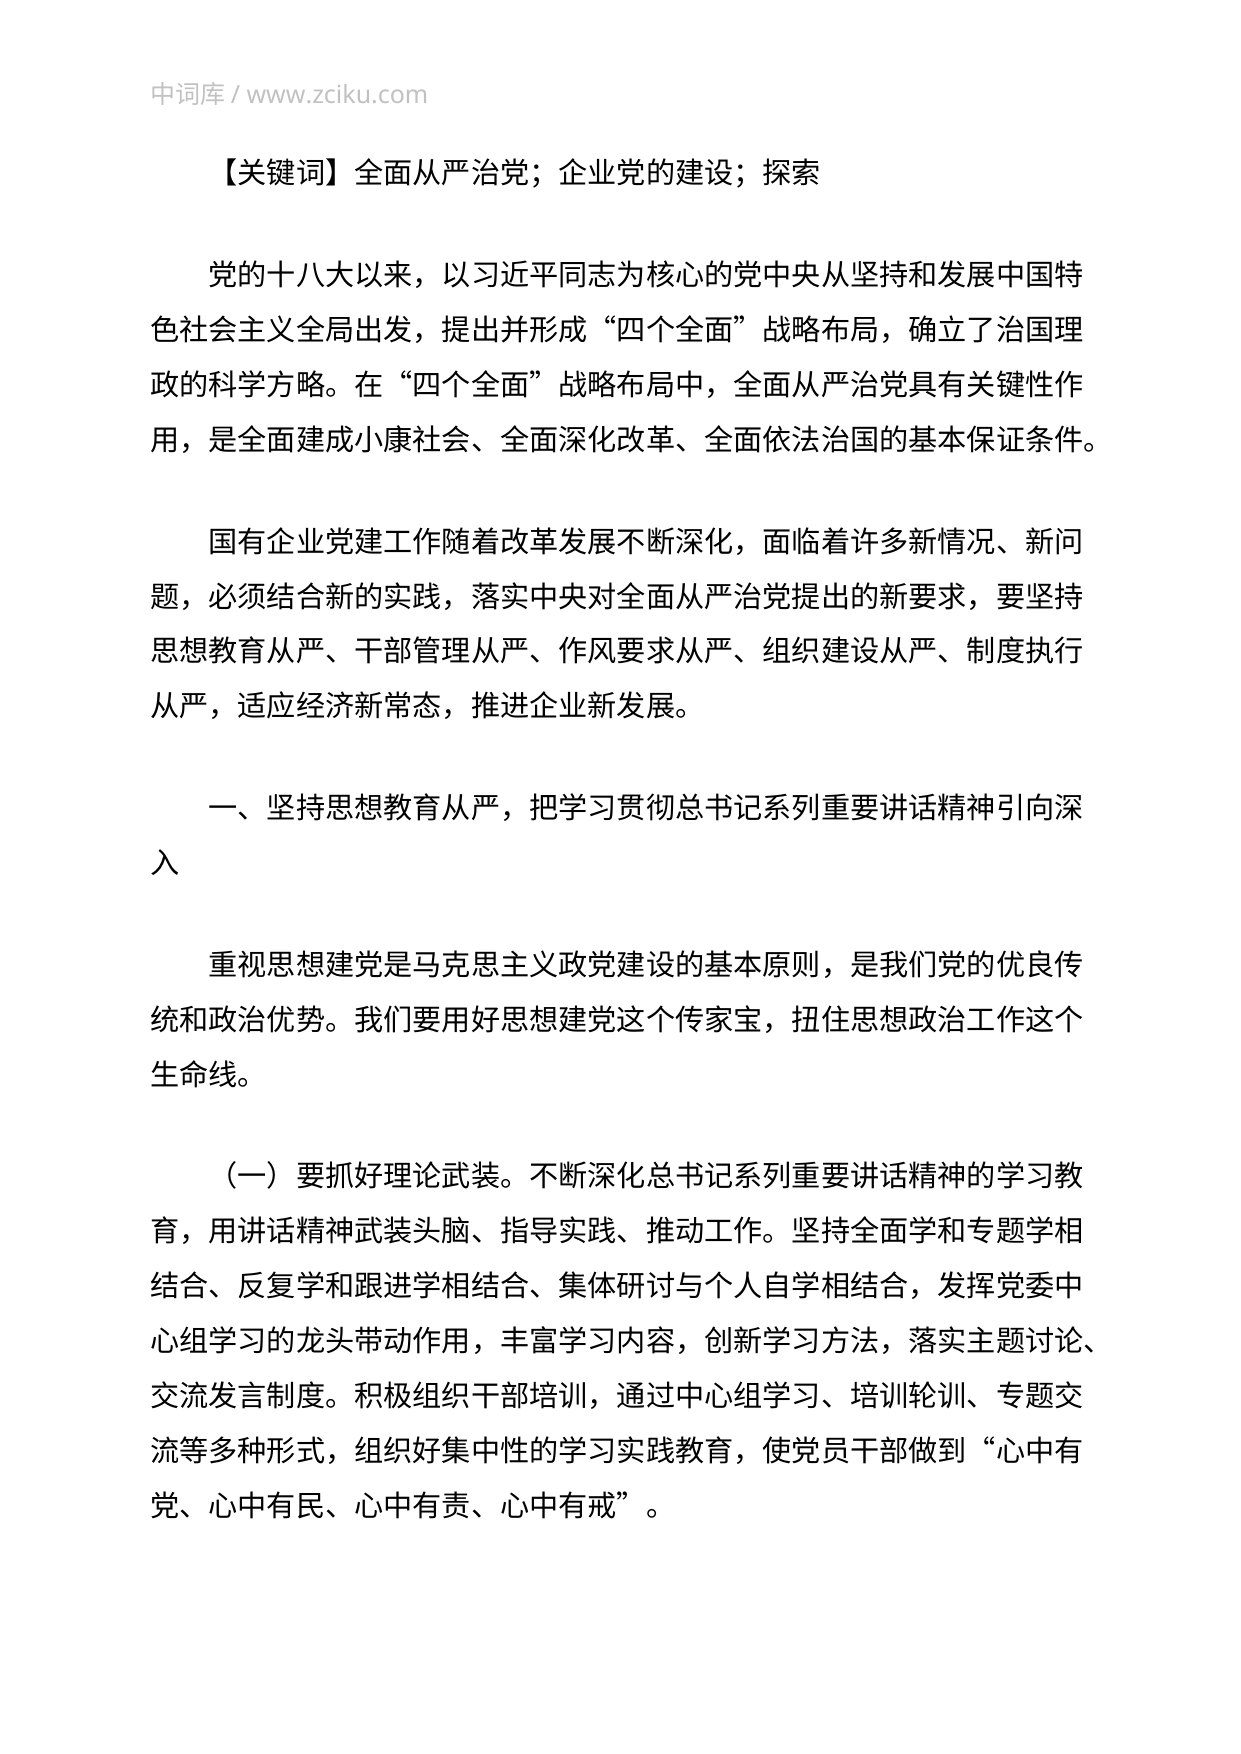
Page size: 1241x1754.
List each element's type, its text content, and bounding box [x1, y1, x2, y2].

text 重视思想建党是马克思主义政党建设的基本原则，是我们党的优良传统和政治优势。我们要用好思想建党这个传家宝，扭住思想政治工作这个生命线。 [150, 941, 1090, 1093]
text 一、坚持思想教育从严，把学习贯彻总书记系列重要讲话精神引向深入 [150, 785, 1090, 882]
text 党的十八大以来，以习近平同志为核心的党中央从坚持和发展中国特色社会主义全局出发，提出并形成“四个全面”战略布局，确立了治国理政的科学方略。在“四个全面”战略布局中，全面从严治党具有关键性作用，是全面建成小康社会、全面深化改革、全面依法治国的基本保证条件。 [150, 252, 1090, 459]
text 国有企业党建工作随着改革发展不断深化，面临着许多新情况、新问题，必须结合新的实践，落实中央对全面从严治党提出的新要求，要坚持思想教育从严、干部管理从严、作风要求从严、组织建设从严、制度执行从严，适应经济新常态，推进企业新发展。 [150, 518, 1090, 725]
text （一）要抓好理论武装。不断深化总书记系列重要讲话精神的学习教育，用讲话精神武装头脑、指导实践、推动工作。坚持全面学和专题学相结合、反复学和跟进学相结合、集体研讨与个人自学相结合，发挥党委中心组学习的龙头带动作用，丰富学习内容，创新学习方法，落实主题讨论、交流发言制度。积极组织干部培训，通过中心组学习、培训轮训、专题交流等多种形式，组织好集中性的学习实践教育，使党员干部做到“心中有党、心中有民、心中有责、心中有戒”。 [150, 1153, 1090, 1524]
text 【关键词】全面从严治党；企业党的建设；探索 [150, 150, 1090, 192]
